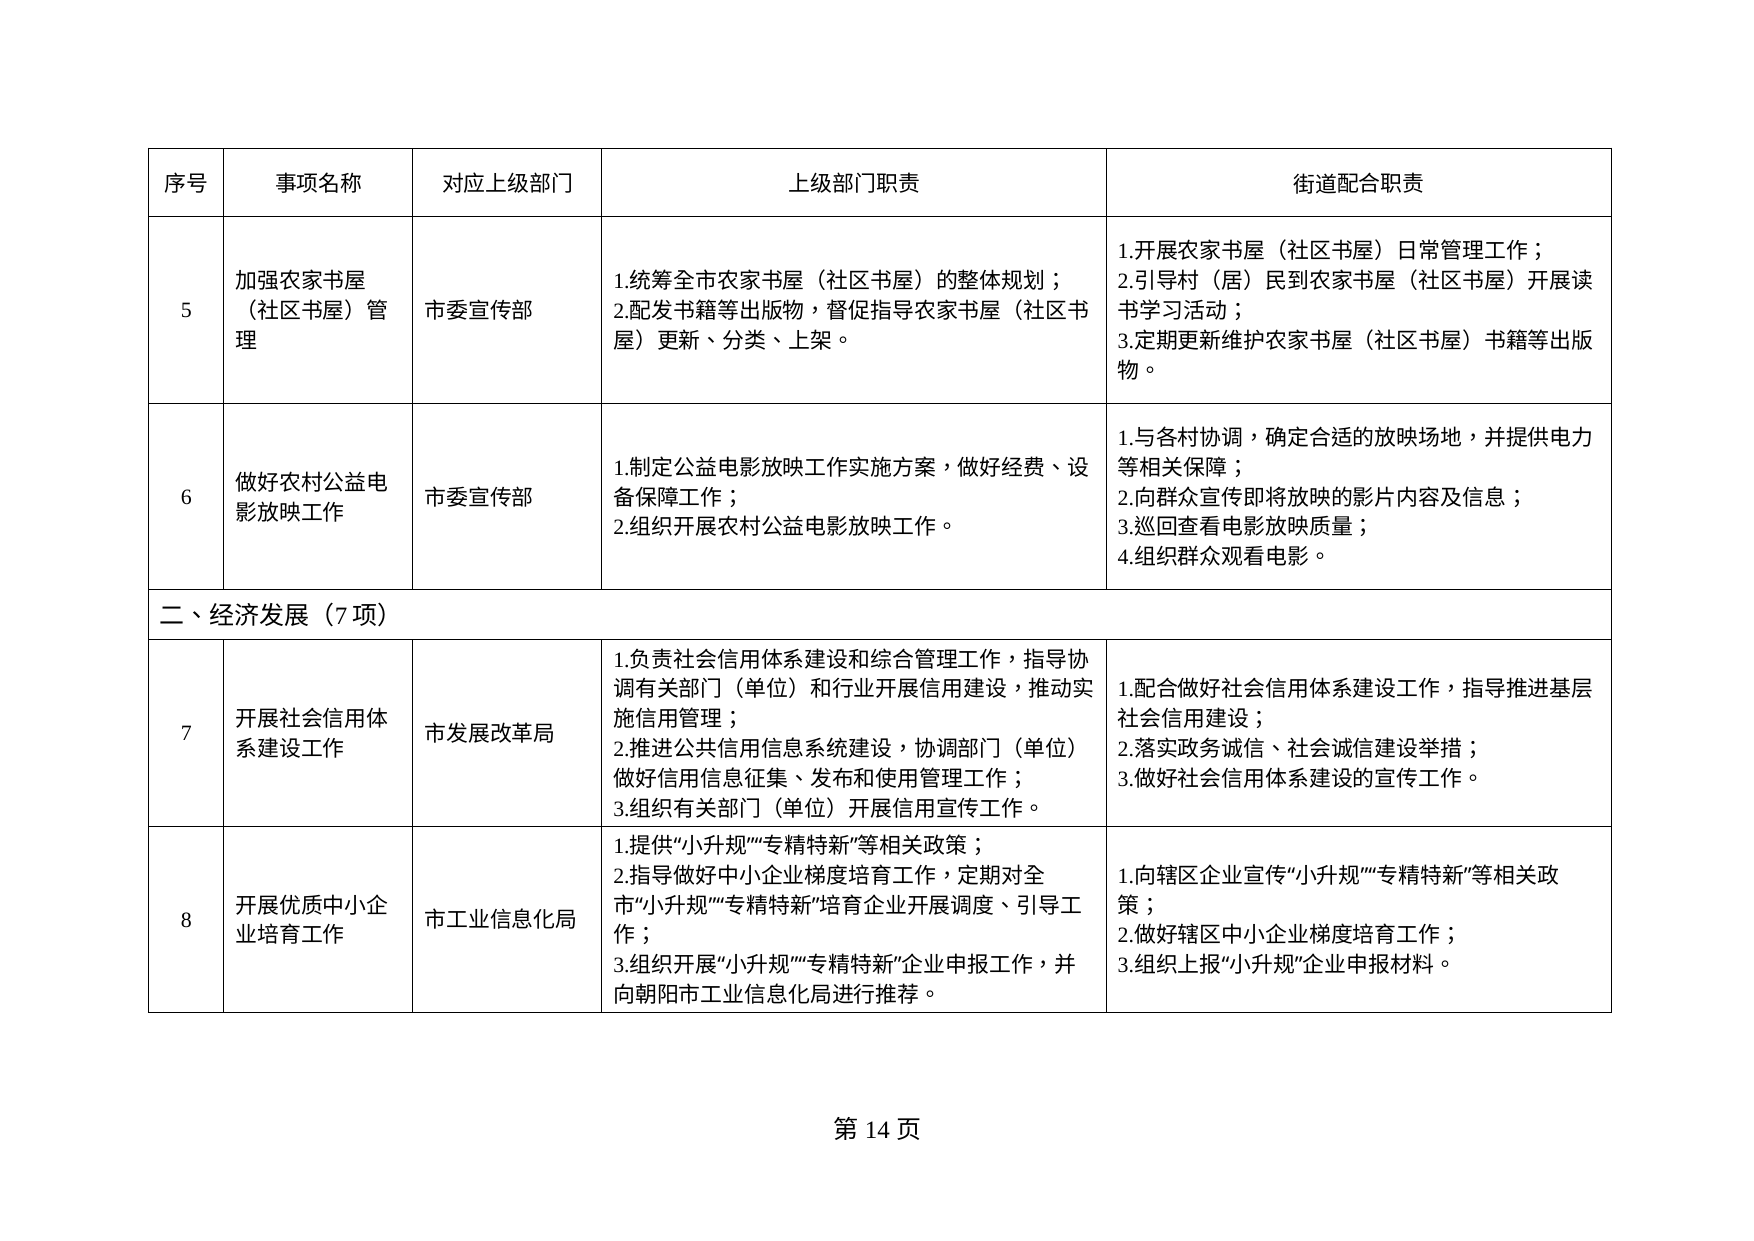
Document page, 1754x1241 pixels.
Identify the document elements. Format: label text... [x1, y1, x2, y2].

table_cell 1.统筹全市农家书屋（社区书屋）的整体规划； 2.配发书籍等出版物，督促指导农家书屋（社区书屋）更新、分类、上架。 [602, 217, 1106, 403]
table_cell 8 [149, 827, 223, 1012]
table_cell 开展社会信用体系建设工作 [224, 640, 412, 826]
table_header 对应上级部门 [413, 149, 601, 216]
table_cell 1.制定公益电影放映工作实施方案，做好经费、设备保障工作； 2.组织开展农村公益电影放映工作。 [602, 404, 1106, 589]
table_cell 1.与各村协调，确定合适的放映场地，并提供电力等相关保障； 2.向群众宣传即将放映的影片内容及信息； 3.巡回查看电影放映质量； 4.组织群众观看电影。 [1107, 404, 1611, 589]
table_header 街道配合职责 [1107, 149, 1611, 216]
table_cell 市发展改革局 [413, 640, 601, 826]
table_header 上级部门职责 [602, 149, 1106, 216]
table_cell 开展优质中小企业培育工作 [224, 827, 412, 1012]
table_cell 市工业信息化局 [413, 827, 601, 1012]
table_cell 加强农家书屋（社区书屋）管理 [224, 217, 412, 403]
table_cell 5 [149, 217, 223, 403]
table_cell 1.向辖区企业宣传“小升规”“专精特新”等相关政策； 2.做好辖区中小企业梯度培育工作； 3.组织上报“小升规”企业申报材料。 [1107, 827, 1611, 1012]
table_header 序号 [149, 149, 223, 216]
table_cell 6 [149, 404, 223, 589]
table_cell 市委宣传部 [413, 217, 601, 403]
table_cell 1.提供“小升规”“专精特新”等相关政策； 2.指导做好中小企业梯度培育工作，定期对全市“小升规”“专精特新”培育企业开展调度、引导工作； 3.组织开展“小升规”“专精特新”企业申报工作，并向朝阳市工业信息化局进行推荐。 [602, 827, 1106, 1012]
table_cell 1.负责社会信用体系建设和综合管理工作，指导协调有关部门（单位）和行业开展信用建设，推动实施信用管理； 2.推进公共信用信息系统建设，协调部门（单位）做好信用信息征集、发布和使用管理工作； 3.组织有关部门（单位）开展信用宣传工作。 [602, 640, 1106, 826]
table_header 事项名称 [224, 149, 412, 216]
table_cell 1.开展农家书屋（社区书屋）日常管理工作； 2.引导村（居）民到农家书屋（社区书屋）开展读书学习活动； 3.定期更新维护农家书屋（社区书屋）书籍等出版物。 [1107, 217, 1611, 403]
table_cell 市委宣传部 [413, 404, 601, 589]
table_cell 7 [149, 640, 223, 826]
table_cell 1.配合做好社会信用体系建设工作，指导推进基层社会信用建设； 2.落实政务诚信、社会诚信建设举措； 3.做好社会信用体系建设的宣传工作。 [1107, 640, 1611, 826]
table_cell 二、经济发展（7项） [149, 590, 1611, 639]
table_cell 做好农村公益电影放映工作 [224, 404, 412, 589]
